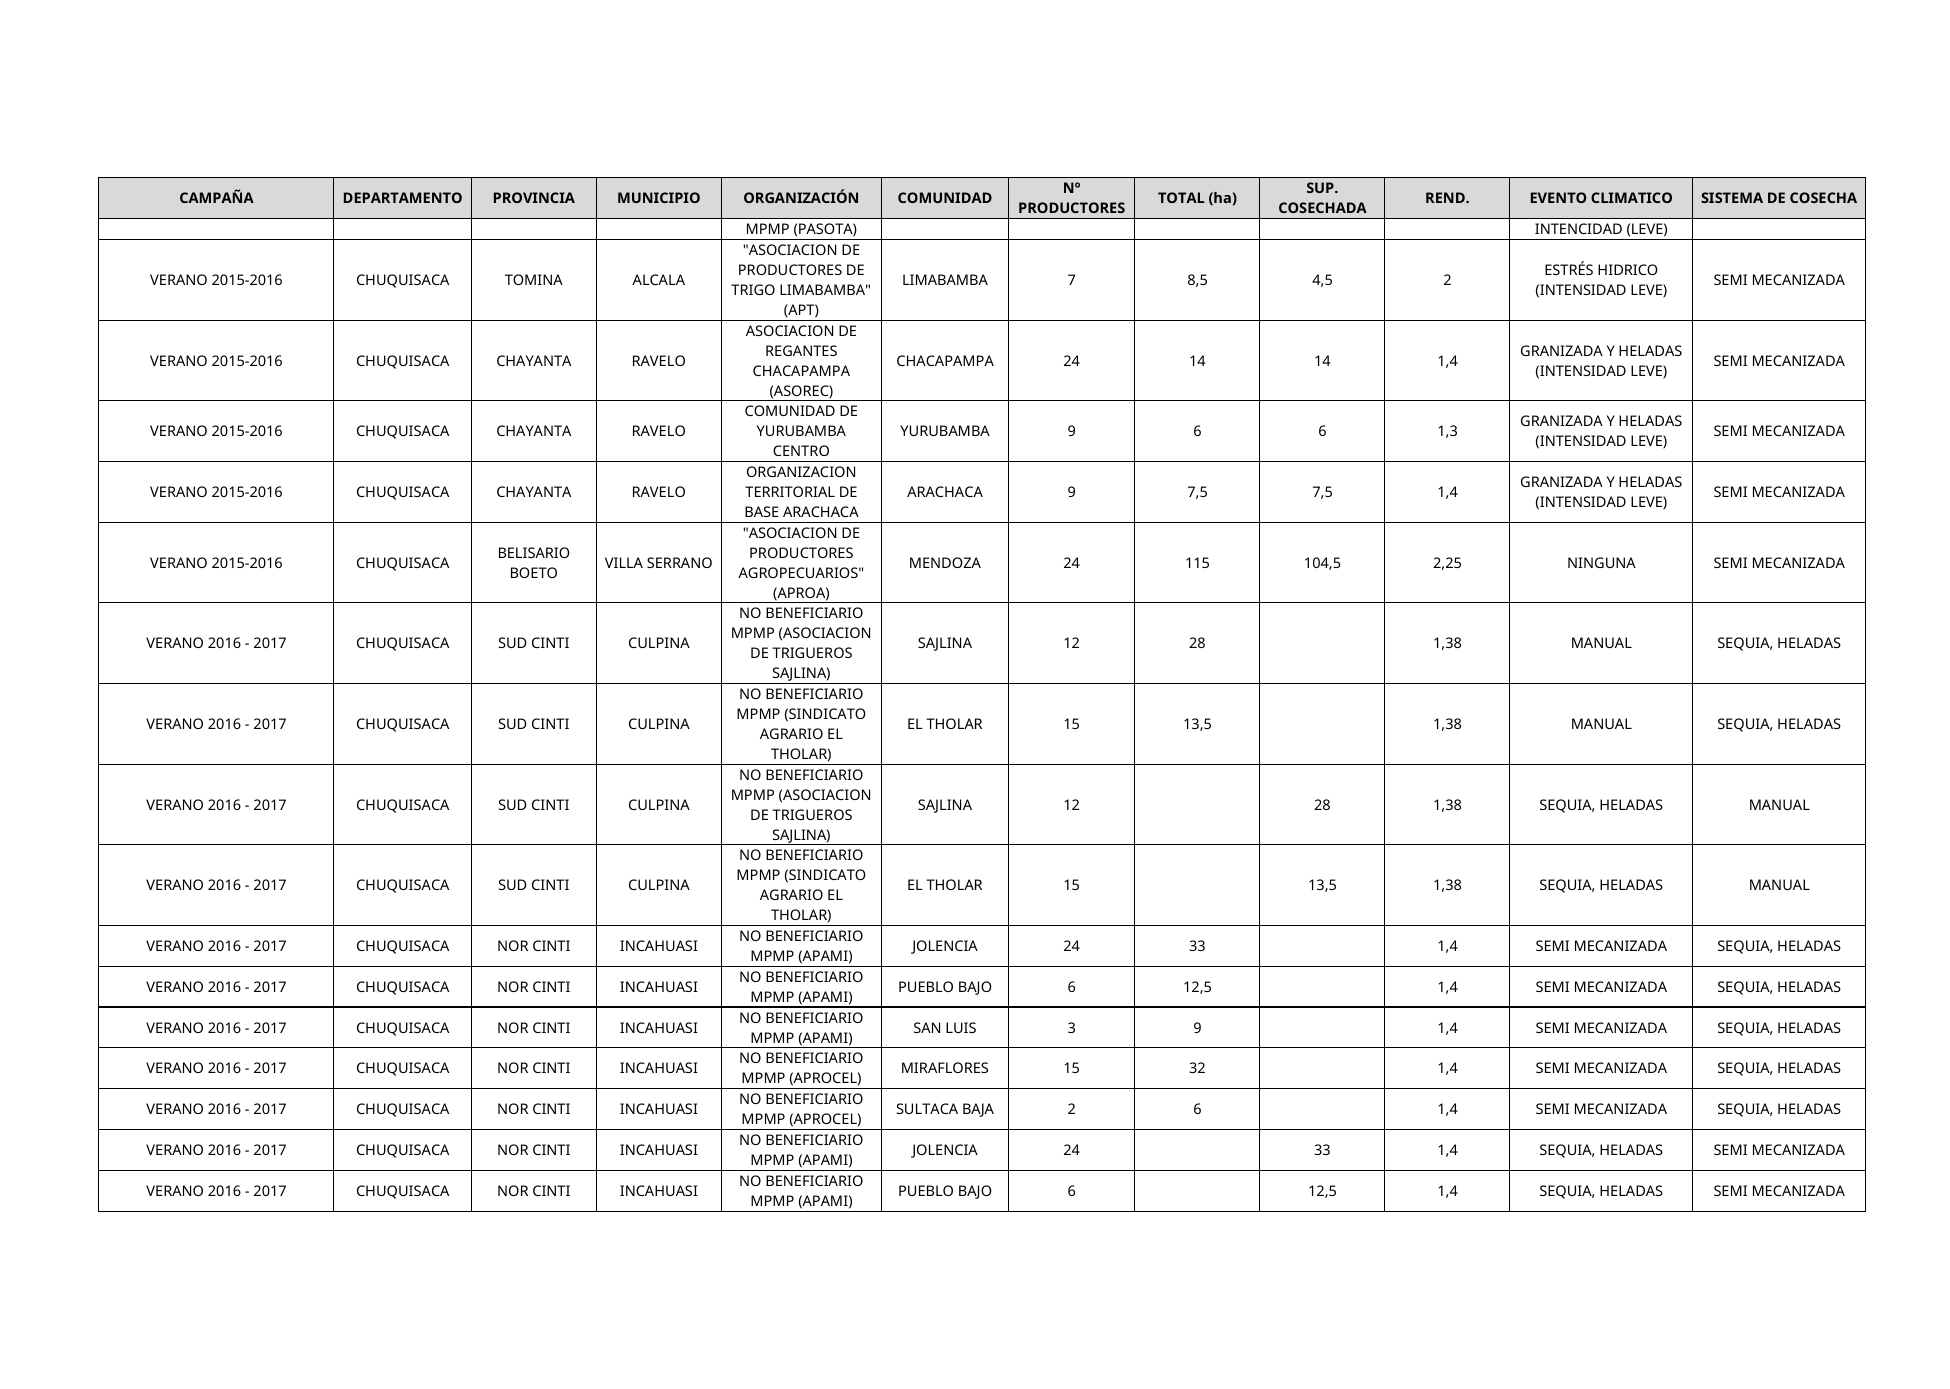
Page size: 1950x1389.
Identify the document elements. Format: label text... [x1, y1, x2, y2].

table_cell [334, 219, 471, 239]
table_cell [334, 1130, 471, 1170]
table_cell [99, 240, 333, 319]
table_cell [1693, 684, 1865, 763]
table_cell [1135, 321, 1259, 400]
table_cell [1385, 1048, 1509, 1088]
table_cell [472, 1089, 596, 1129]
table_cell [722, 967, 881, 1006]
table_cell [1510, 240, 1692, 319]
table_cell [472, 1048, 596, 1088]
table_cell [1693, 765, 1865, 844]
table_header SISTEMA DE COSECHA [1693, 178, 1865, 218]
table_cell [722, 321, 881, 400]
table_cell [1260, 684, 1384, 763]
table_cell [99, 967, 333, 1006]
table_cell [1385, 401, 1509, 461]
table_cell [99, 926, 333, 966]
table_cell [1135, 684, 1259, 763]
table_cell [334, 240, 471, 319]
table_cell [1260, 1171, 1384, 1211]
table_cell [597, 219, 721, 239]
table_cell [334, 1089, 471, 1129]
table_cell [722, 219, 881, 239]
table_header PROVINCIA [472, 178, 596, 218]
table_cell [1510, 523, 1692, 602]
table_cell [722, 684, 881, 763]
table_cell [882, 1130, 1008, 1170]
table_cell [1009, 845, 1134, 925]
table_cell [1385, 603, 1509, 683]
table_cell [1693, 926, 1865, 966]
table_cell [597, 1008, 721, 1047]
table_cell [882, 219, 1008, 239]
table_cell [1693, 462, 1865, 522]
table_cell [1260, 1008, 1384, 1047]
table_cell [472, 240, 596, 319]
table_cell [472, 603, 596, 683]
table_header EVENTO CLIMATICO [1510, 178, 1692, 218]
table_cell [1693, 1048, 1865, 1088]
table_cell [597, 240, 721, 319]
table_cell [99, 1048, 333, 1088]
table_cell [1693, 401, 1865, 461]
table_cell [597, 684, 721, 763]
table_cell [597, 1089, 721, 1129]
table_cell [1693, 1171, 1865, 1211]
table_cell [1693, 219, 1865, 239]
table_header SUP. COSECHADA [1260, 178, 1384, 218]
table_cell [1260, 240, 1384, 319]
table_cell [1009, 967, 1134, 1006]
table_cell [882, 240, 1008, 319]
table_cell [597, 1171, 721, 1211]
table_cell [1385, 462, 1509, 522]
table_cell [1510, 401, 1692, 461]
table_header MUNICIPIO [597, 178, 721, 218]
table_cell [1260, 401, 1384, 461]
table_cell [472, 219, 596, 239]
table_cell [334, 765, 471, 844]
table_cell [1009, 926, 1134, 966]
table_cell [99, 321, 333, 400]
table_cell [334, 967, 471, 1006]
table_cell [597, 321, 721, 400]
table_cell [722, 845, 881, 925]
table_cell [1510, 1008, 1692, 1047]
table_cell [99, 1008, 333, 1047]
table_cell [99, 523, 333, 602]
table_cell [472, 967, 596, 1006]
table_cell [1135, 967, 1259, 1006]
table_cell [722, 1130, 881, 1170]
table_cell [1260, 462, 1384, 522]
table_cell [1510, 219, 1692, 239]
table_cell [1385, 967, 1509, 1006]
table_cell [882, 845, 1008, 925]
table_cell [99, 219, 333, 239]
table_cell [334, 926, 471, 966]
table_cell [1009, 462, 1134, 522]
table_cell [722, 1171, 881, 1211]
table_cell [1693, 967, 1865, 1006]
table_header DEPARTAMENTO [334, 178, 471, 218]
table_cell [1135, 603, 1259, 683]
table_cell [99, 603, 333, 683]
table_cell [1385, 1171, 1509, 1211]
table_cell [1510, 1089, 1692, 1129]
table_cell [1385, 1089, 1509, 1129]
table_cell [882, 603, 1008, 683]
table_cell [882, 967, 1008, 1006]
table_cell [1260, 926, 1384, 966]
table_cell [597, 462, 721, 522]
table_header TOTAL (ha) [1135, 178, 1259, 218]
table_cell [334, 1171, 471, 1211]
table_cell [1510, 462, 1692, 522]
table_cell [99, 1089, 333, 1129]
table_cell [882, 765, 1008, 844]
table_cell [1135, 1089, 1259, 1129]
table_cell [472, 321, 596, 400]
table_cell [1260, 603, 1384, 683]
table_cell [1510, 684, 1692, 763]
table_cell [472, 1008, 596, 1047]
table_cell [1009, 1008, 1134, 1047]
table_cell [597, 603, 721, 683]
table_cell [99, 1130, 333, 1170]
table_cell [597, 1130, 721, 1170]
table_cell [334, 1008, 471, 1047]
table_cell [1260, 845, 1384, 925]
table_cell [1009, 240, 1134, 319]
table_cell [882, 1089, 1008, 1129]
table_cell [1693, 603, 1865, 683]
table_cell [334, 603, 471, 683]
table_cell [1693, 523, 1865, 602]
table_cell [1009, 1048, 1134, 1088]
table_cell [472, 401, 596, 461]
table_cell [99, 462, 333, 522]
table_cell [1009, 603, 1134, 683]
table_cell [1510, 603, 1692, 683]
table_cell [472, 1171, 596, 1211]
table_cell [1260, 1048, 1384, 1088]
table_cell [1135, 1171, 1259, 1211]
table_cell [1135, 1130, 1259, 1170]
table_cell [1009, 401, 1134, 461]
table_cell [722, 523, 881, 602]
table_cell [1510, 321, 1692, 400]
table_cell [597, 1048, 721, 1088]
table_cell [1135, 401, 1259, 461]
table_header REND. [1385, 178, 1509, 218]
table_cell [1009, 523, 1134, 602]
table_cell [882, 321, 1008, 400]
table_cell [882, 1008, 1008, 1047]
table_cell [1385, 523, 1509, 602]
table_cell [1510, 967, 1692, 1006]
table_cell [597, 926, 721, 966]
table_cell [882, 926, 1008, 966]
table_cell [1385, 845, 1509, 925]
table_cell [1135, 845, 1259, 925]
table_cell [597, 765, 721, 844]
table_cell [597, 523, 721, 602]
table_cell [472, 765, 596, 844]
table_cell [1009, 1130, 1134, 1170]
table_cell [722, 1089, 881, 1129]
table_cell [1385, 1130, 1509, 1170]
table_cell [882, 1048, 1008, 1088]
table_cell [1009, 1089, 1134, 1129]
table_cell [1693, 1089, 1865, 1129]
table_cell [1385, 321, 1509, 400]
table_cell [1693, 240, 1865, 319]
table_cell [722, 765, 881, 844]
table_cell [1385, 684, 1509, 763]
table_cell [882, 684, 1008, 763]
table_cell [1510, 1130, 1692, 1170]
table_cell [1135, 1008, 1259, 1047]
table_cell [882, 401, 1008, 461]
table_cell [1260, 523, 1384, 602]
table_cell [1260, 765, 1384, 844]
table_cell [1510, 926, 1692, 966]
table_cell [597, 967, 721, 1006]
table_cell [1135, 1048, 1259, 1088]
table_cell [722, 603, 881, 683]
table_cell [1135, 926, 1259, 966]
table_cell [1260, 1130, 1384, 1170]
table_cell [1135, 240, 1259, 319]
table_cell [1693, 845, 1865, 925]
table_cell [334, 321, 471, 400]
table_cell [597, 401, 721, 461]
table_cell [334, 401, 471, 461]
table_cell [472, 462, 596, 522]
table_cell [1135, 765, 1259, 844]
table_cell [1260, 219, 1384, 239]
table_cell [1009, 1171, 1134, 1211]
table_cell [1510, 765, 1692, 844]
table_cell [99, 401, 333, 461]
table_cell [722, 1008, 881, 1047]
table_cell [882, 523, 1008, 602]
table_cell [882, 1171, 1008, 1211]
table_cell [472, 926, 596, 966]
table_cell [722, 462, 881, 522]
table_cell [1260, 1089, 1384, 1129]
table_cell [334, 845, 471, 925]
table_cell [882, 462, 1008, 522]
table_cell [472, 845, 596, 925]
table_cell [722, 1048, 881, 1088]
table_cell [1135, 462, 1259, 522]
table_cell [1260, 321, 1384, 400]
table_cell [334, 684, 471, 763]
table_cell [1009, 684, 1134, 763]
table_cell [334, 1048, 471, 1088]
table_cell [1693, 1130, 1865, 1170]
table_header CAMPAÑA [99, 178, 333, 218]
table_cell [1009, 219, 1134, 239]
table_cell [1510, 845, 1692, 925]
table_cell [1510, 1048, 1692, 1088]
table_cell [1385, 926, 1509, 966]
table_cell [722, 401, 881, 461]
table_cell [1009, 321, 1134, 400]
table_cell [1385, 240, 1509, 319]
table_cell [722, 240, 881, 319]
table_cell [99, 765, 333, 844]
table_header Nº PRODUCTORES [1009, 178, 1134, 218]
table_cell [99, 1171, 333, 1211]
table_header ORGANIZACIÓN [722, 178, 881, 218]
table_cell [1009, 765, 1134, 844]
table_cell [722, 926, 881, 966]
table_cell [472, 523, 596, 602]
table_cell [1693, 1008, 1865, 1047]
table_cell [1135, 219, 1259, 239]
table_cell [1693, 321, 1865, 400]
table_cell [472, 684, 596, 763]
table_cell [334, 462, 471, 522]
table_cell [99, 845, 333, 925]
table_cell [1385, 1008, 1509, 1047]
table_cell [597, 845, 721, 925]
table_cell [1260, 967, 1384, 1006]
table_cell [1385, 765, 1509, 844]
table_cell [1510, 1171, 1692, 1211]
table_header COMUNIDAD [882, 178, 1008, 218]
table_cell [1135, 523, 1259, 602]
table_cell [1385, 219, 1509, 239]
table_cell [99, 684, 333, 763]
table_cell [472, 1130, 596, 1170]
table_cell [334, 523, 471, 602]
